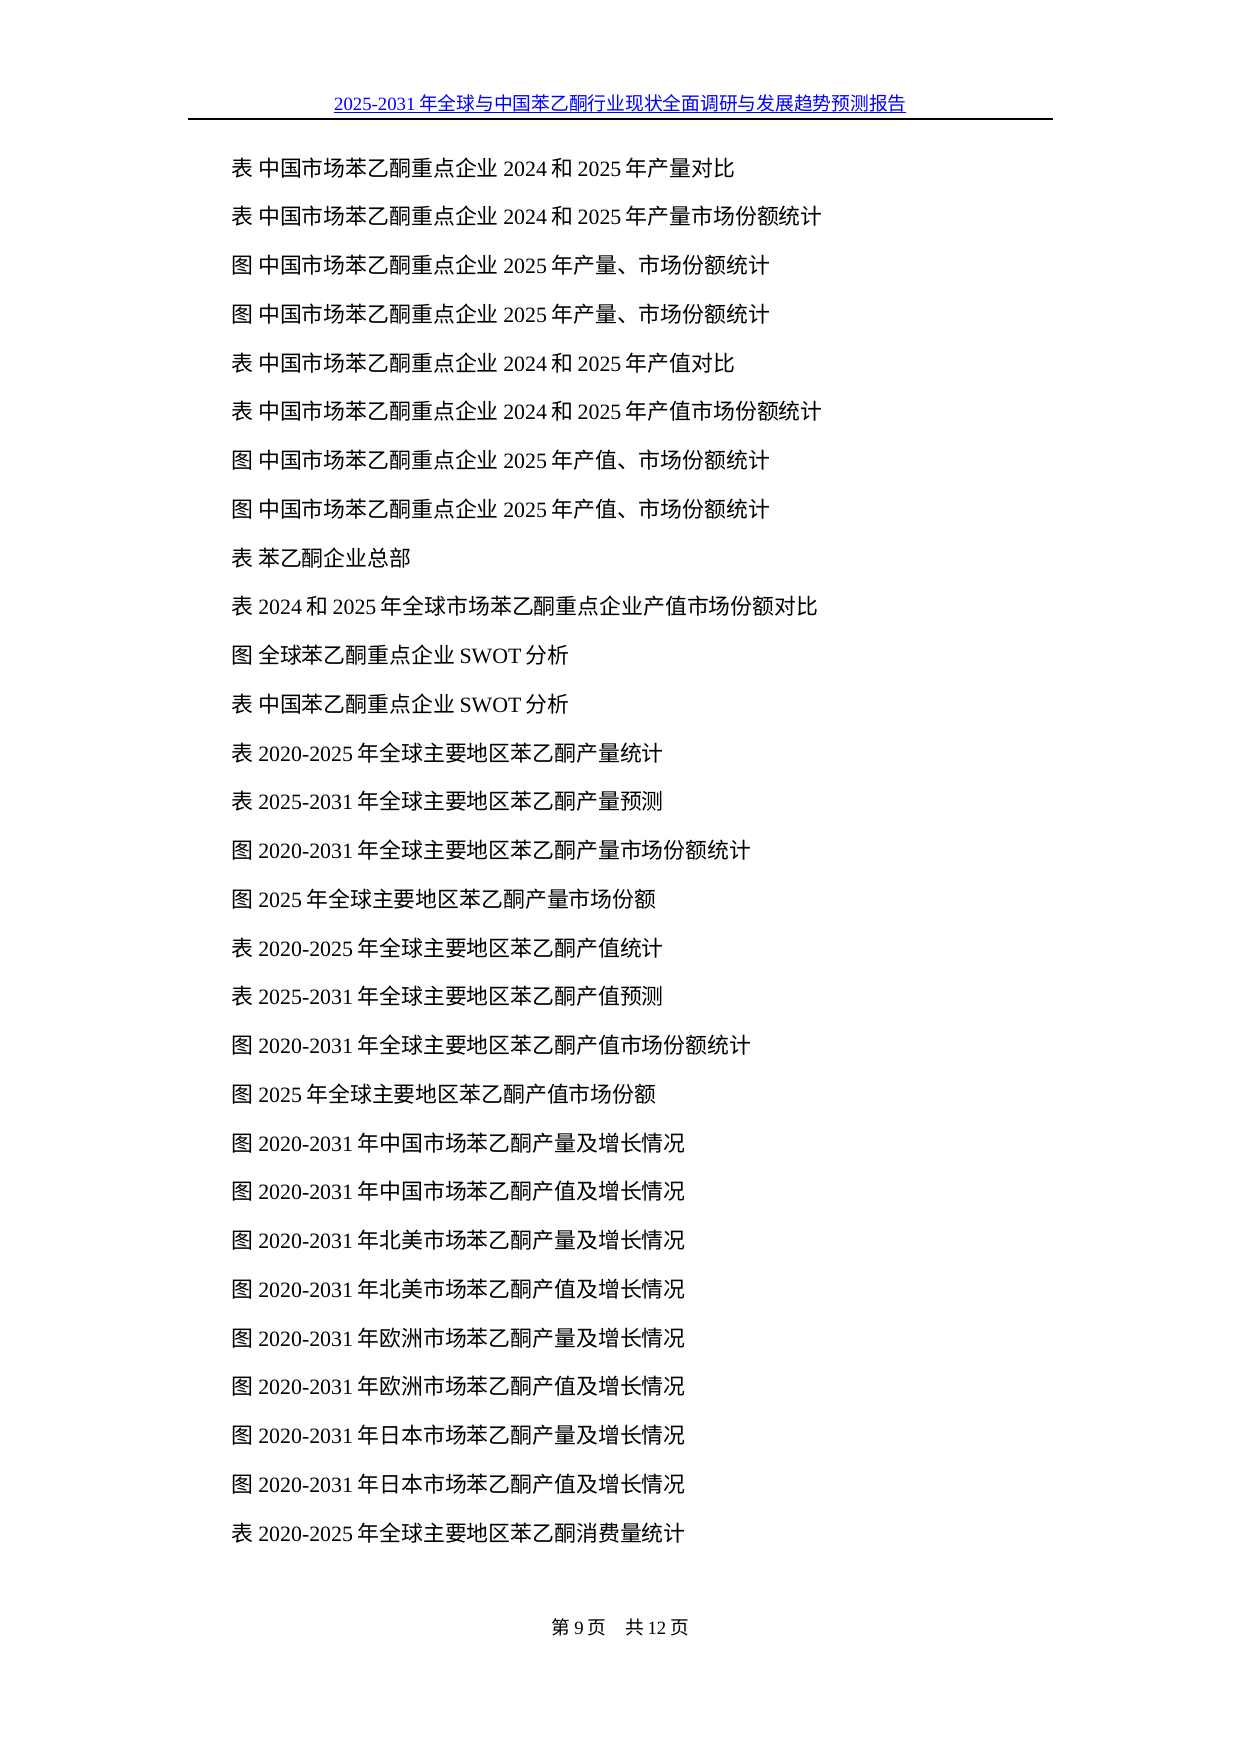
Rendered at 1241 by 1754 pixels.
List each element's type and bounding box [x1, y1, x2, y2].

text [187, 150, 1053, 1548]
